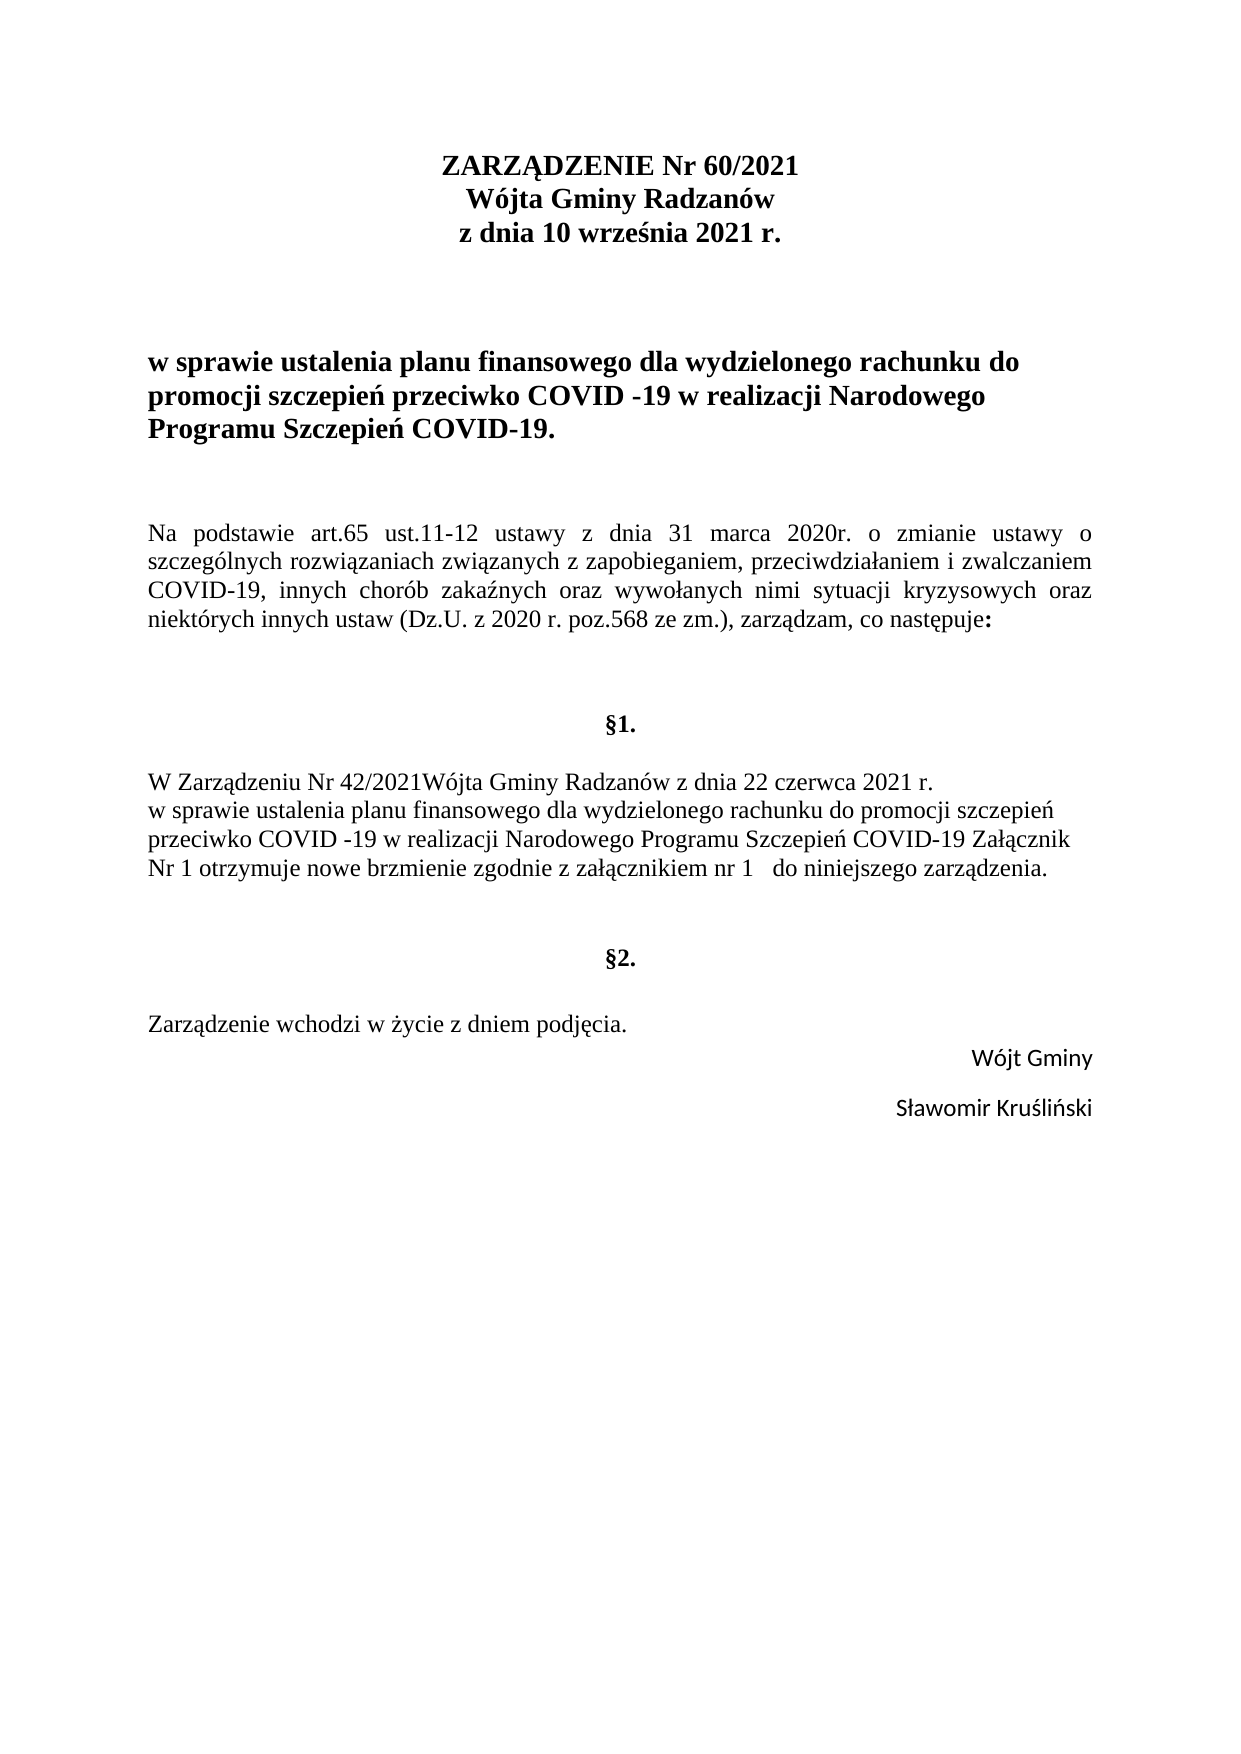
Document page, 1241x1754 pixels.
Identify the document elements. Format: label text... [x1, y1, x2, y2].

text w sprawie ustalenia planu finansowego dla wydzielonego rachunku do promocji szczepień przeciwko COVID -19 w realizacji Narodowego Programu Szczepień COVID-19 Załącznik Nr 1 otrzymuje nowe brzmienie zgodnie z załącznikiem nr 1 do niniejszego zarządzenia. [148, 795, 1093, 882]
text Wójta Gminy Radzanów [148, 181, 1093, 215]
text §1. [148, 709, 1093, 738]
text w sprawie ustalenia planu finansowego dla wydzielonego rachunku do promocji szczepień przeciwko COVID -19 w realizacji Narodowego Programu Szczepień COVID-19. [148, 344, 1093, 445]
text Zarządzenie wchodzi w życie z dniem podjęcia. [148, 1009, 1093, 1038]
text §2. [148, 943, 1093, 972]
text W Zarządzeniu Nr 42/2021Wójta Gminy Radzanów z dnia 22 czerwca 2021 r. [148, 767, 1093, 795]
text z dnia 10 września 2021 r. [148, 215, 1093, 248]
text Na podstawie art.65 ust.11-12 ustawy z dnia 31 marca 2020r. o zmianie ustawy o szczególnych rozwiązaniach związanych z zapobieganiem, przeciwdziałaniem i zwalczaniem COVID-19, innych chorób zakaźnych oraz wywołanych nimi sytuacji kryzysowych oraz niektórych innych ustaw (Dz.U. z 2020 r. poz.568 ze zm.), zarządzam, co następuje: [148, 518, 1093, 633]
text Sławomir Kruśliński [148, 1092, 1093, 1123]
text ZARZĄDZENIE Nr 60/2021 [148, 148, 1093, 181]
text Wójt Gminy [148, 1042, 1093, 1073]
